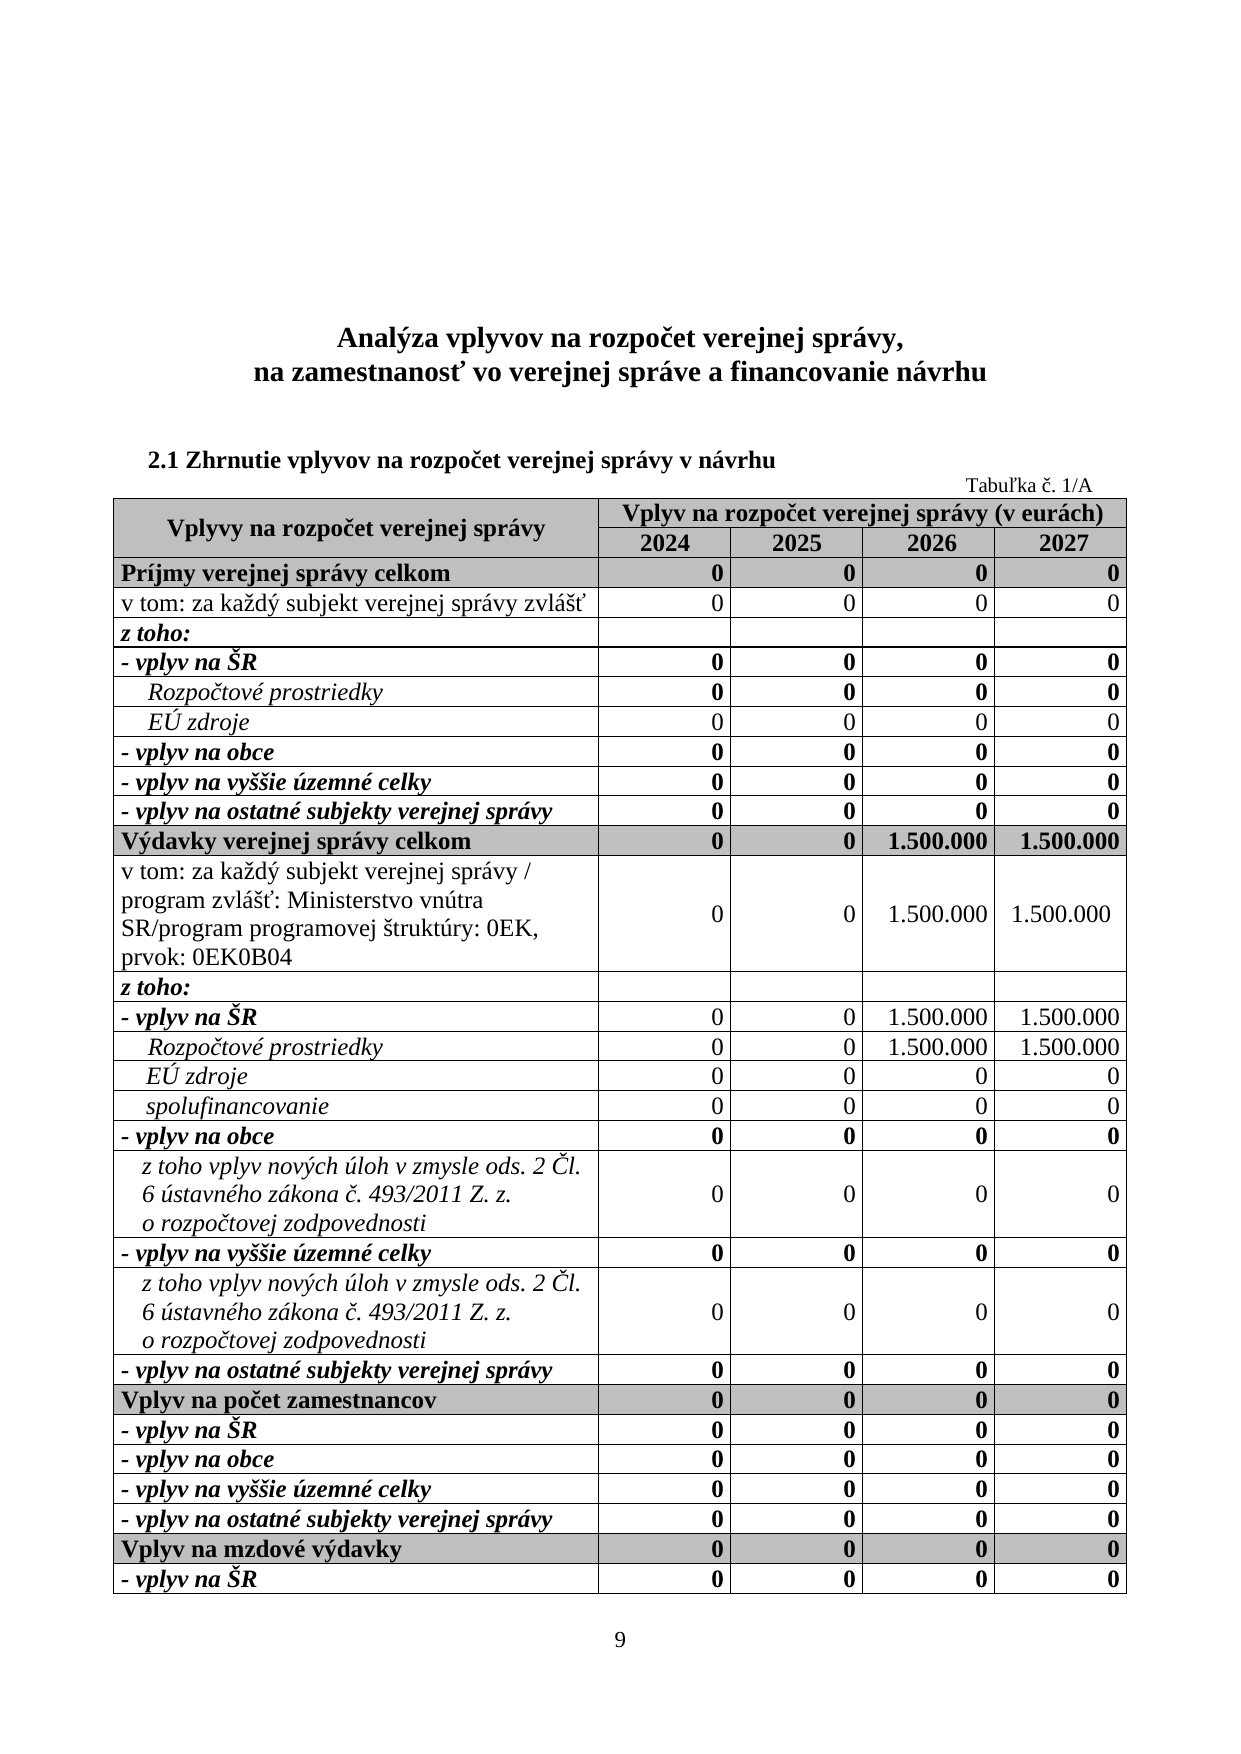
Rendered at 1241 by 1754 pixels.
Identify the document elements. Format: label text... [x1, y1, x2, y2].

table_cell Rozpočtové prostriedky [114, 1032, 598, 1060]
table_cell 0 [731, 1238, 862, 1267]
text Tabuľka č. 1/A [148, 473, 1093, 497]
table_cell - vplyv na ŠR [114, 1415, 598, 1443]
table_cell 1.500.000 [863, 826, 994, 855]
table_cell z toho: [114, 972, 598, 1001]
table_cell z toho vplyv nových úloh v zmysle ods. 2 Čl. 6 ústavného zákona č. 493/2011 Z. z. o rozpočtovej zodpovednosti [114, 1268, 598, 1354]
table_cell - vplyv na ŠR [114, 1564, 598, 1592]
table_cell 0 [995, 558, 1126, 587]
table_cell 0 [599, 737, 730, 766]
table_cell 0 [995, 1121, 1126, 1150]
table_cell 0 [599, 796, 730, 825]
table_cell 0 [863, 648, 994, 676]
table_cell 0 [995, 1385, 1126, 1414]
table_cell 0 [599, 558, 730, 587]
table_cell 1.500.000 [863, 1032, 994, 1060]
table_cell 0 [995, 1091, 1126, 1120]
table_cell 0 [731, 1268, 862, 1354]
table_cell 0 [731, 1061, 862, 1090]
table_cell 0 [731, 1121, 862, 1150]
table_cell 0 [599, 1032, 730, 1060]
table_cell 0 [731, 796, 862, 825]
table_cell spolufinancovanie [114, 1091, 598, 1120]
table_cell - vplyv na ostatné subjekty verejnej správy [114, 796, 598, 825]
table_cell 0 [599, 1564, 730, 1592]
table_cell z toho: [114, 618, 598, 646]
table_cell 0 [599, 1091, 730, 1120]
text 2.1 Zhrnutie vplyvov na rozpočet verejnej správy v návrhu [148, 445, 1093, 473]
table_cell 0 [599, 648, 730, 676]
table_cell 0 [863, 1564, 994, 1592]
table_cell - vplyv na obce [114, 1445, 598, 1473]
table_cell Vplyv na počet zamestnancov [114, 1385, 598, 1414]
table_cell [863, 618, 994, 646]
table_cell 0 [863, 1474, 994, 1503]
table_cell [114, 1504, 598, 1533]
table_cell 0 [863, 1534, 994, 1563]
table_cell 0 [599, 1121, 730, 1150]
table_cell 0 [863, 737, 994, 766]
table_cell 0 [731, 1151, 862, 1237]
table_cell [599, 618, 730, 646]
table_cell 0 [863, 767, 994, 795]
table_cell 0 [863, 1504, 994, 1533]
table_cell 0 [599, 1061, 730, 1090]
table_cell [863, 972, 994, 1001]
table_cell 0 [863, 588, 994, 617]
table_cell 0 [731, 707, 862, 736]
table_cell 0 [863, 677, 994, 706]
table_cell 0 [995, 1534, 1126, 1563]
table_cell 0 [731, 826, 862, 855]
table_cell 0 [863, 1061, 994, 1090]
table_cell 0 [599, 588, 730, 617]
table_cell 0 [599, 707, 730, 736]
table_cell 0 [863, 1355, 994, 1384]
table_header Vplyvy na rozpočet verejnej správy [114, 499, 598, 557]
table_cell 0 [995, 1355, 1126, 1384]
table_cell [731, 972, 862, 1001]
table_cell 0 [731, 1504, 862, 1533]
table_cell 0 [863, 1445, 994, 1473]
table_cell 0 [731, 1032, 862, 1060]
table_cell 0 [863, 558, 994, 587]
table_cell 1.500.000 [863, 1002, 994, 1031]
table_cell 0 [995, 677, 1126, 706]
table_cell 0 [599, 1355, 730, 1384]
table_cell 0 [731, 856, 862, 971]
table_cell 1.500.000 [995, 1032, 1126, 1060]
table_cell 0 [863, 1385, 994, 1414]
table_cell Výdavky verejnej správy celkom [114, 826, 598, 855]
table_cell 0 [599, 1385, 730, 1414]
table_cell 1.500.000 [995, 856, 1126, 971]
table_cell 0 [599, 767, 730, 795]
table_cell 0 [731, 1564, 862, 1592]
table_cell 0 [995, 1564, 1126, 1592]
table_cell 0 [863, 707, 994, 736]
table_cell 0 [995, 1504, 1126, 1533]
table_cell 0 [863, 1415, 994, 1443]
table_cell 0 [731, 1474, 862, 1503]
table_cell 1.500.000 [995, 826, 1126, 855]
table_cell 0 [995, 796, 1126, 825]
table_cell 2024 [599, 528, 730, 557]
table_header Vplyv na rozpočet verejnej správy (v eurách) [599, 499, 1126, 527]
table_cell 0 [731, 677, 862, 706]
table_cell 0 [599, 1534, 730, 1563]
table_cell 0 [599, 1002, 730, 1031]
table_cell 0 [995, 707, 1126, 736]
table_cell EÚ zdroje [114, 1061, 598, 1090]
table_cell 0 [731, 1091, 862, 1120]
table_cell 0 [731, 558, 862, 587]
table_cell - vplyv na vyššie územné celky [114, 767, 598, 795]
table_cell - vplyv na ostatné subjekty verejnej správy [114, 1355, 598, 1384]
table_cell 0 [599, 826, 730, 855]
table_cell Príjmy verejnej správy celkom [114, 558, 598, 587]
table_cell 0 [995, 1061, 1126, 1090]
table_cell v tom: za každý subjekt verejnej správy / program zvlášť: Ministerstvo vnútra SR/program programovej štruktúry: 0EK, prvok: 0EK0B04 [114, 856, 598, 971]
table_cell 1.500.000 [995, 1002, 1126, 1031]
table_cell 0 [731, 648, 862, 676]
table_cell 0 [731, 1415, 862, 1443]
table_cell 0 [599, 1504, 730, 1533]
table_cell Vplyv na mzdové výdavky [114, 1534, 598, 1563]
table_cell 0 [863, 1268, 994, 1354]
table_cell 0 [863, 1238, 994, 1267]
table_cell 0 [995, 1445, 1126, 1473]
table_cell 0 [863, 1091, 994, 1120]
table_cell 0 [731, 1355, 862, 1384]
table_cell 0 [731, 1534, 862, 1563]
table_cell 1.500.000 [863, 856, 994, 971]
table_cell - vplyv na vyššie územné celky [114, 1474, 598, 1503]
table_cell - vplyv na ŠR [114, 1002, 598, 1031]
table_cell 0 [863, 796, 994, 825]
text na zamestnanosť vo verejnej správe a financovanie návrhu [148, 354, 1093, 387]
table_cell 0 [599, 1151, 730, 1237]
table_cell 0 [599, 856, 730, 971]
table_cell 0 [995, 1238, 1126, 1267]
table_cell 0 [995, 648, 1126, 676]
text Analýza vplyvov na rozpočet verejnej správy, [148, 320, 1093, 354]
table_cell 0 [599, 677, 730, 706]
table_cell - vplyv na obce [114, 1121, 598, 1150]
table_cell [995, 618, 1126, 646]
table_cell - vplyv na vyššie územné celky [114, 1238, 598, 1267]
table_cell 0 [599, 1474, 730, 1503]
table_cell 0 [599, 1445, 730, 1473]
table_cell 0 [731, 767, 862, 795]
table_cell [599, 972, 730, 1001]
table_cell 0 [731, 588, 862, 617]
table_cell 0 [995, 588, 1126, 617]
table_cell 0 [995, 1268, 1126, 1354]
table_cell z toho vplyv nových úloh v zmysle ods. 2 Čl. 6 ústavného zákona č. 493/2011 Z. z. o rozpočtovej zodpovednosti [114, 1151, 598, 1237]
table_cell 0 [995, 737, 1126, 766]
table_cell 0 [995, 767, 1126, 795]
table_cell 0 [995, 1474, 1126, 1503]
table_cell 0 [995, 1151, 1126, 1237]
table_cell 0 [863, 1151, 994, 1237]
table_cell 0 [731, 737, 862, 766]
table_cell - vplyv na obce [114, 737, 598, 766]
table_cell 0 [731, 1385, 862, 1414]
table_cell 0 [863, 1121, 994, 1150]
table_cell 0 [995, 1415, 1126, 1443]
table_cell [731, 618, 862, 646]
table_cell 2025 [731, 528, 862, 557]
table_cell - vplyv na ŠR [114, 648, 598, 676]
table_cell 0 [599, 1415, 730, 1443]
table_cell 0 [599, 1268, 730, 1354]
table_cell 0 [599, 1238, 730, 1267]
table_cell EÚ zdroje [114, 707, 598, 736]
table_cell v tom: za každý subjekt verejnej správy zvlášť [114, 588, 598, 617]
table_cell 0 [731, 1002, 862, 1031]
table_cell 2026 [863, 528, 994, 557]
table_cell Rozpočtové prostriedky [114, 677, 598, 706]
table_cell [995, 972, 1126, 1001]
table_cell 2027 [995, 528, 1126, 557]
table_cell 0 [731, 1445, 862, 1473]
